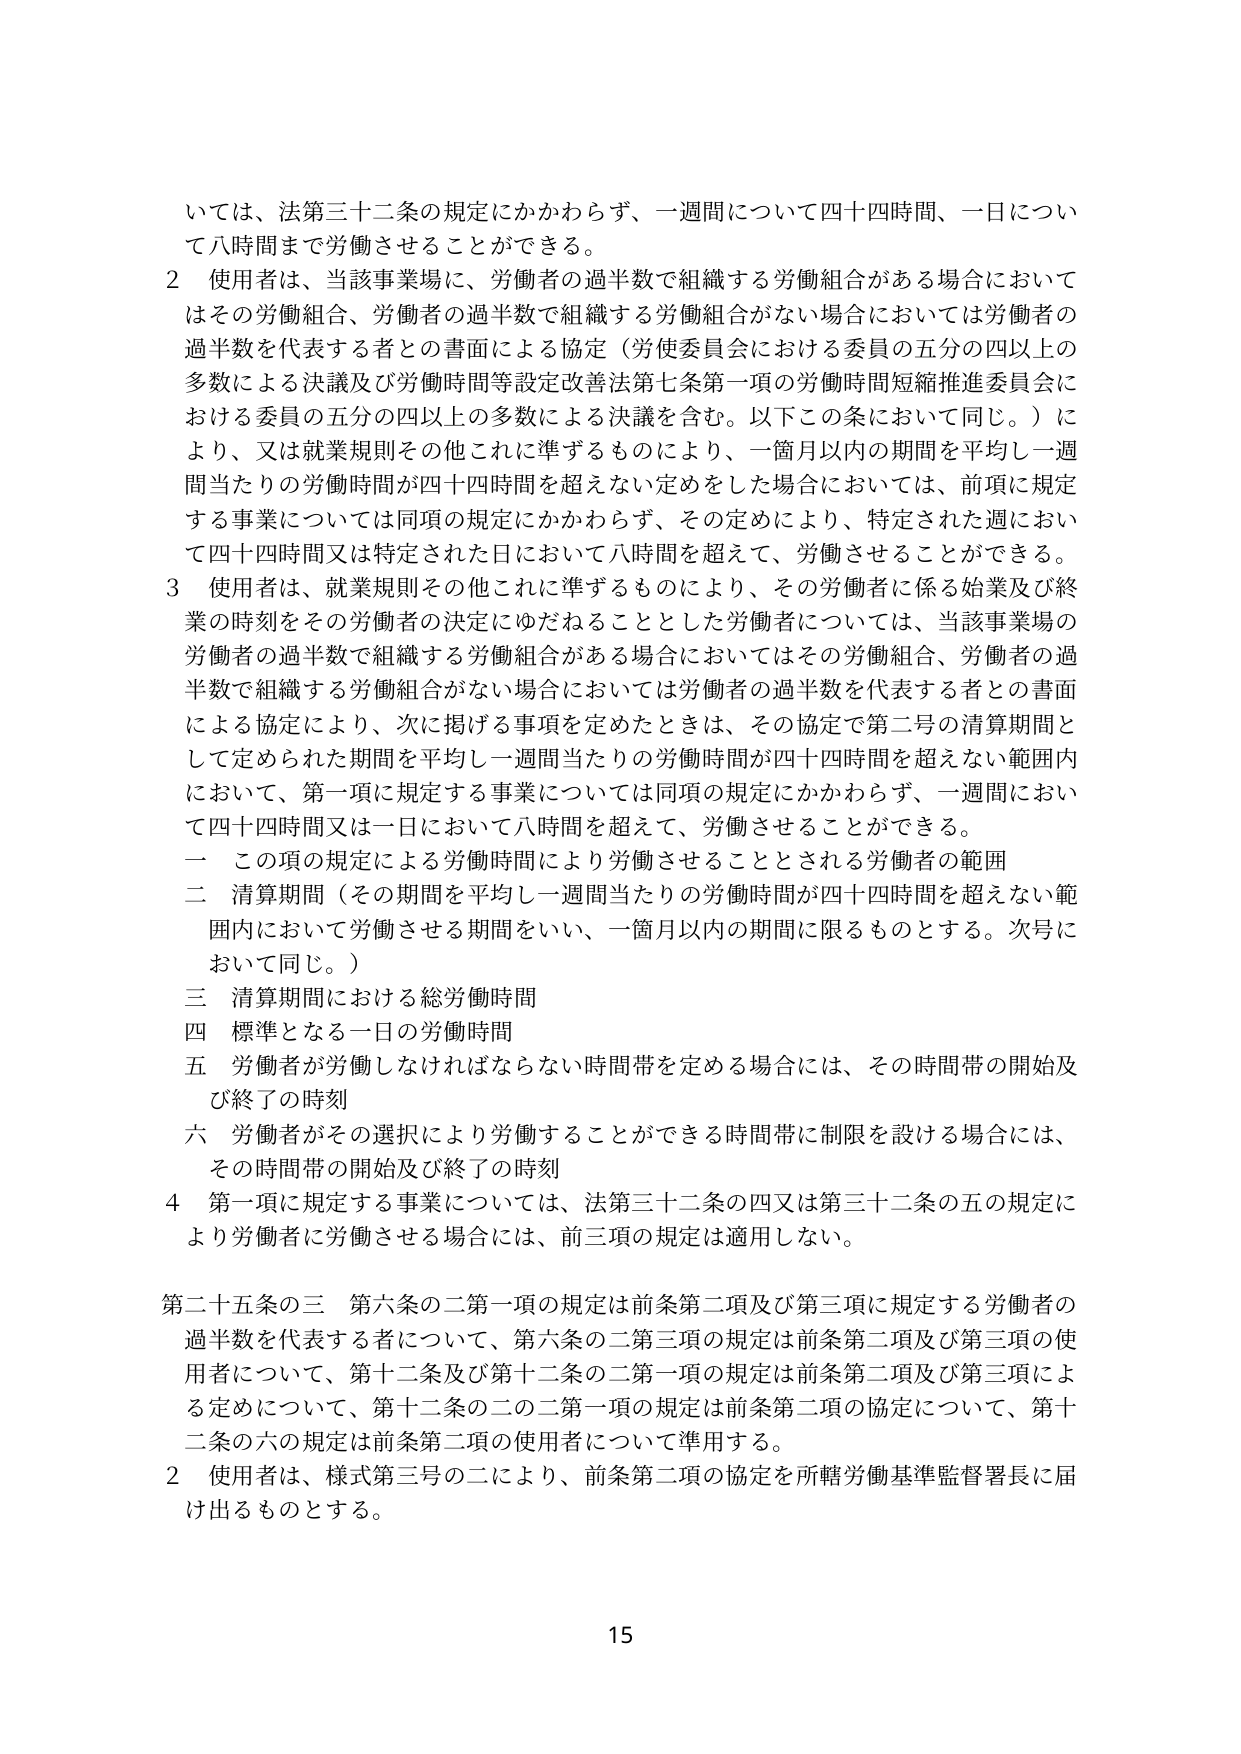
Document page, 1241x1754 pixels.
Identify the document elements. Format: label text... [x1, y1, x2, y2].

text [161, 194, 1079, 262]
text ４ 第一項に規定する事業については、法第三十二条の四又は第三十二条の五の規定により労働者に労働させる場合には、前三項の規定は適用しない。 [161, 1184, 1079, 1253]
text 四 標準となる一日の労働時間 [184, 1014, 1079, 1048]
text 第二十五条の三 第六条の二第一項の規定は前条第二項及び第三項に規定する労働者の過半数を代表する者について、第六条の二第三項の規定は前条第二項及び第三項の使用者について、第十二条及び第十二条の二第一項の規定は前条第二項及び第三項による定めについて、第十二条の二の二第一項の規定は前条第二項の協定について、第十二条の六の規定は前条第二項の使用者について準用する。 [161, 1287, 1079, 1458]
text 一 この項の規定による労働時間により労働させることとされる労働者の範囲 [184, 843, 1079, 877]
text 三 清算期間における総労働時間 [184, 979, 1079, 1014]
text 二 清算期間（その期間を平均し一週間当たりの労働時間が四十四時間を超えない範囲内において労働させる期間をいい、一箇月以内の期間に限るものとする。次号において同じ。） [184, 877, 1079, 979]
text 六 労働者がその選択により労働することができる時間帯に制限を設ける場合には、その時間帯の開始及び終了の時刻 [184, 1116, 1079, 1184]
text ３ 使用者は、就業規則その他これに準ずるものにより、その労働者に係る始業及び終業の時刻をその労働者の決定にゆだねることとした労働者については、当該事業場の労働者の過半数で組織する労働組合がある場合においてはその労働組合、労働者の過半数で組織する労働組合がない場合においては労働者の過半数を代表する者との書面による協定により、次に掲げる事項を定めたときは、その協定で第二号の清算期間として定められた期間を平均し一週間当たりの労働時間が四十四時間を超えない範囲内において、第一項に規定する事業については同項の規定にかかわらず、一週間において四十四時間又は一日において八時間を超えて、労働させることができる。 [161, 569, 1079, 843]
text ２ 使用者は、様式第三号の二により、前条第二項の協定を所轄労働基準監督署長に届け出るものとする。 [161, 1458, 1079, 1526]
text 五 労働者が労働しなければならない時間帯を定める場合には、その時間帯の開始及び終了の時刻 [184, 1048, 1079, 1116]
text ２ 使用者は、当該事業場に、労働者の過半数で組織する労働組合がある場合においてはその労働組合、労働者の過半数で組織する労働組合がない場合においては労働者の過半数を代表する者との書面による協定（労使委員会における委員の五分の四以上の多数による決議及び労働時間等設定改善法第七条第一項の労働時間短縮推進委員会における委員の五分の四以上の多数による決議を含む。以下この条において同じ。）により、又は就業規則その他これに準ずるものにより、一箇月以内の期間を平均し一週間当たりの労働時間が四十四時間を超えない定めをした場合においては、前項に規定する事業については同項の規定にかかわらず、その定めにより、特定された週において四十四時間又は特定された日において八時間を超えて、労働させることができる。 [161, 262, 1079, 569]
